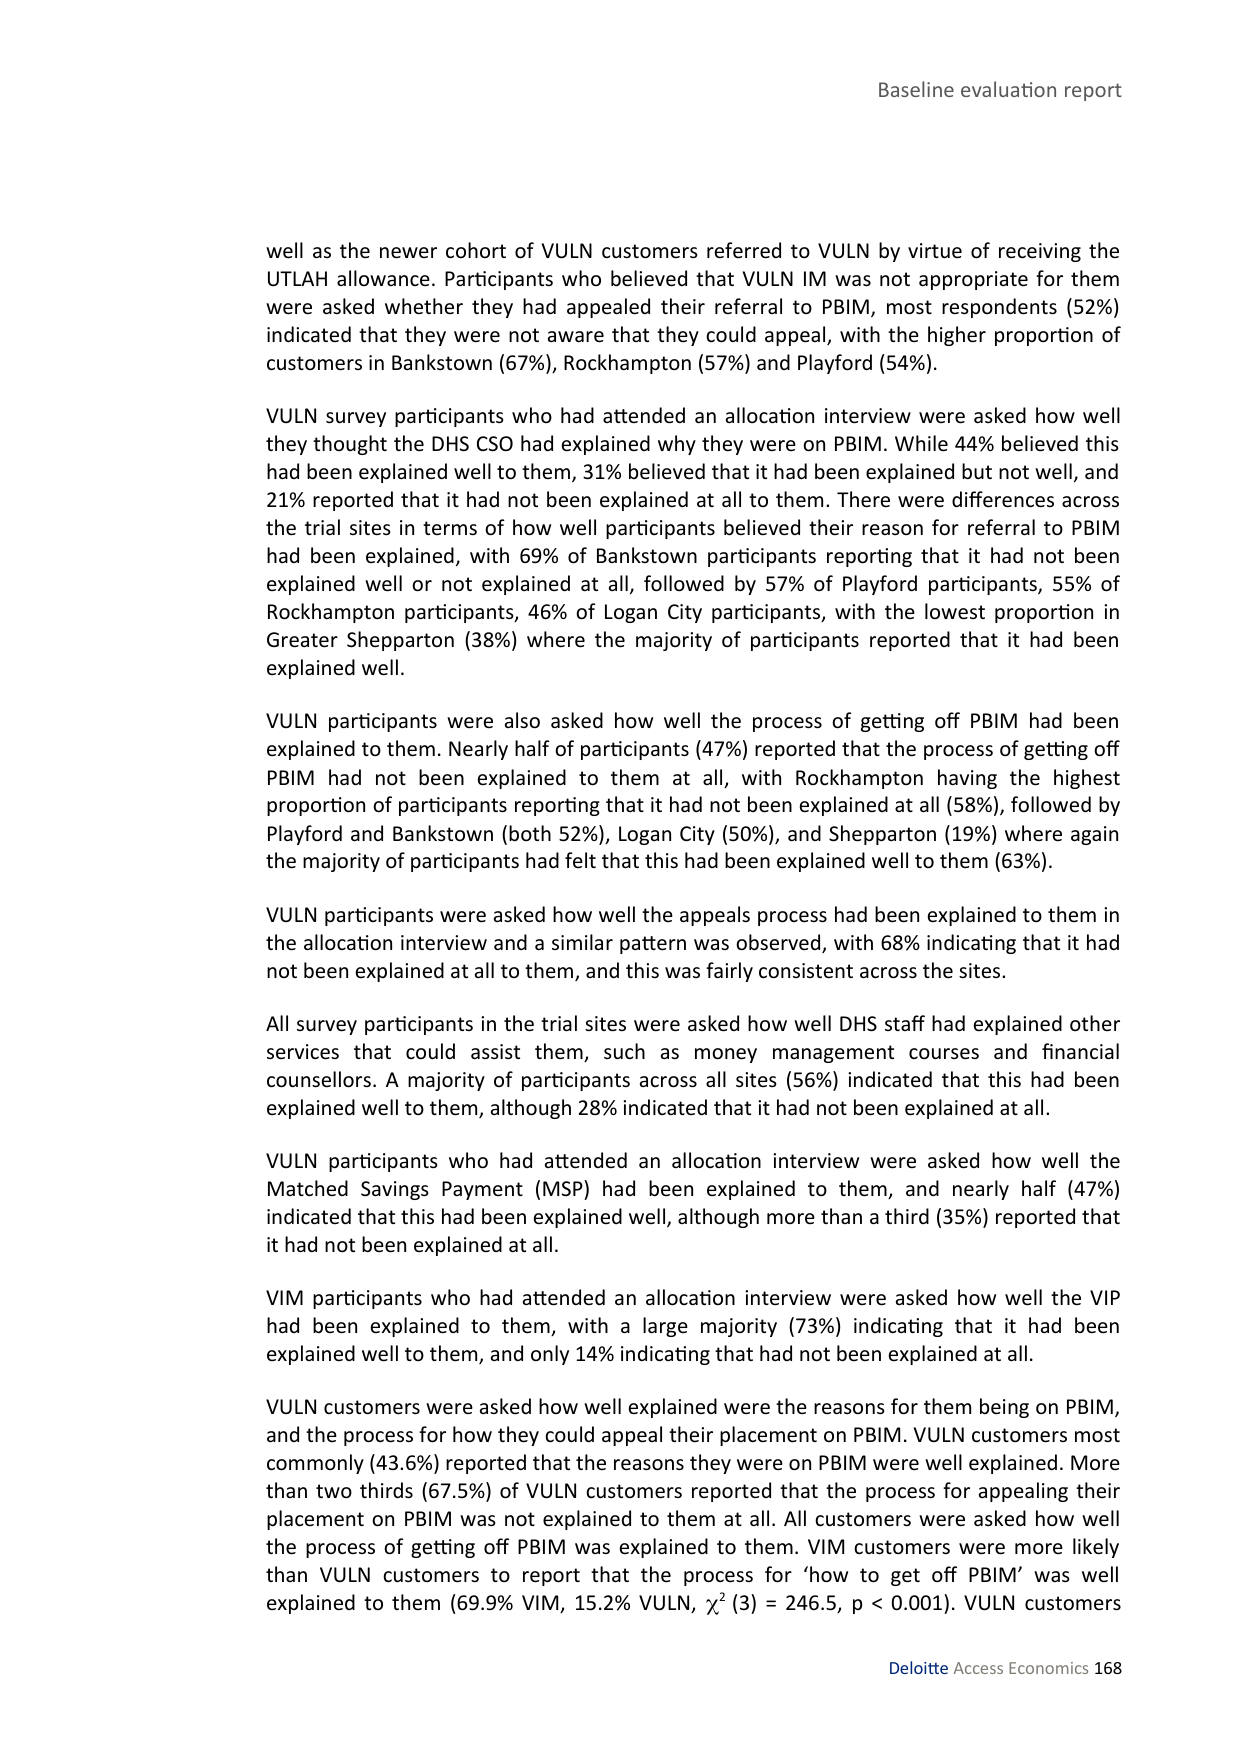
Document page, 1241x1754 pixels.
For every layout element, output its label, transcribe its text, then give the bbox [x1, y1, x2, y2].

text VULN survey participants who had attended an allocation interview were asked how well they thought the DHS CSO had explained why they were on PBIM. While 44% believed this had been explained well to them, 31% believed that it had been explained but not well, and 21% reported that it had not been explained at all to them. There were differences across the trial sites in terms of how well participants believed their reason for referral to PBIM had been explained, with 69% of Bankstown participants reporting that it had not been explained well or not explained at all, followed by 57% of Playford participants, 55% of Rockhampton participants, 46% of Logan City participants, with the lowest proportion in Greater Shepparton (38%) where the majority of participants reported that it had been explained well. [266, 401, 1122, 682]
text All survey participants in the trial sites were asked how well DHS staff had explained other services that could assist them, such as money management courses and financial counsellors. A majority of participants across all sites (56%) indicated that this had been explained well to them, although 28% indicated that it had not been explained at all. [266, 1009, 1122, 1121]
text VULN participants were asked how well the appeals process had been explained to them in the allocation interview and a similar pattern was observed, with 68% indicating that it had not been explained at all to them, and this was fairly consistent across the sites. [266, 900, 1122, 984]
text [266, 1392, 1122, 1616]
text VIM participants who had attended an allocation interview were asked how well the VIP had been explained to them, with a large majority (73%) indicating that it had been explained well to them, and only 14% indicating that had not been explained at all. [266, 1283, 1122, 1367]
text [266, 236, 1122, 376]
text VULN participants were also asked how well the process of getting off PBIM had been explained to them. Nearly half of participants (47%) reported that the process of getting off PBIM had not been explained to them at all, with Rockhampton having the highest proportion of participants reporting that it had not been explained at all (58%), followed by Playford and Bankstown (both 52%), Logan City (50%), and Shepparton (19%) where again the majority of participants had felt that this had been explained well to them (63%). [266, 707, 1122, 875]
text VULN participants who had attended an allocation interview were asked how well the Matched Savings Payment (MSP) had been explained to them, and nearly half (47%) indicated that this had been explained well, although more than a third (35%) reported that it had not been explained at all. [266, 1146, 1122, 1258]
